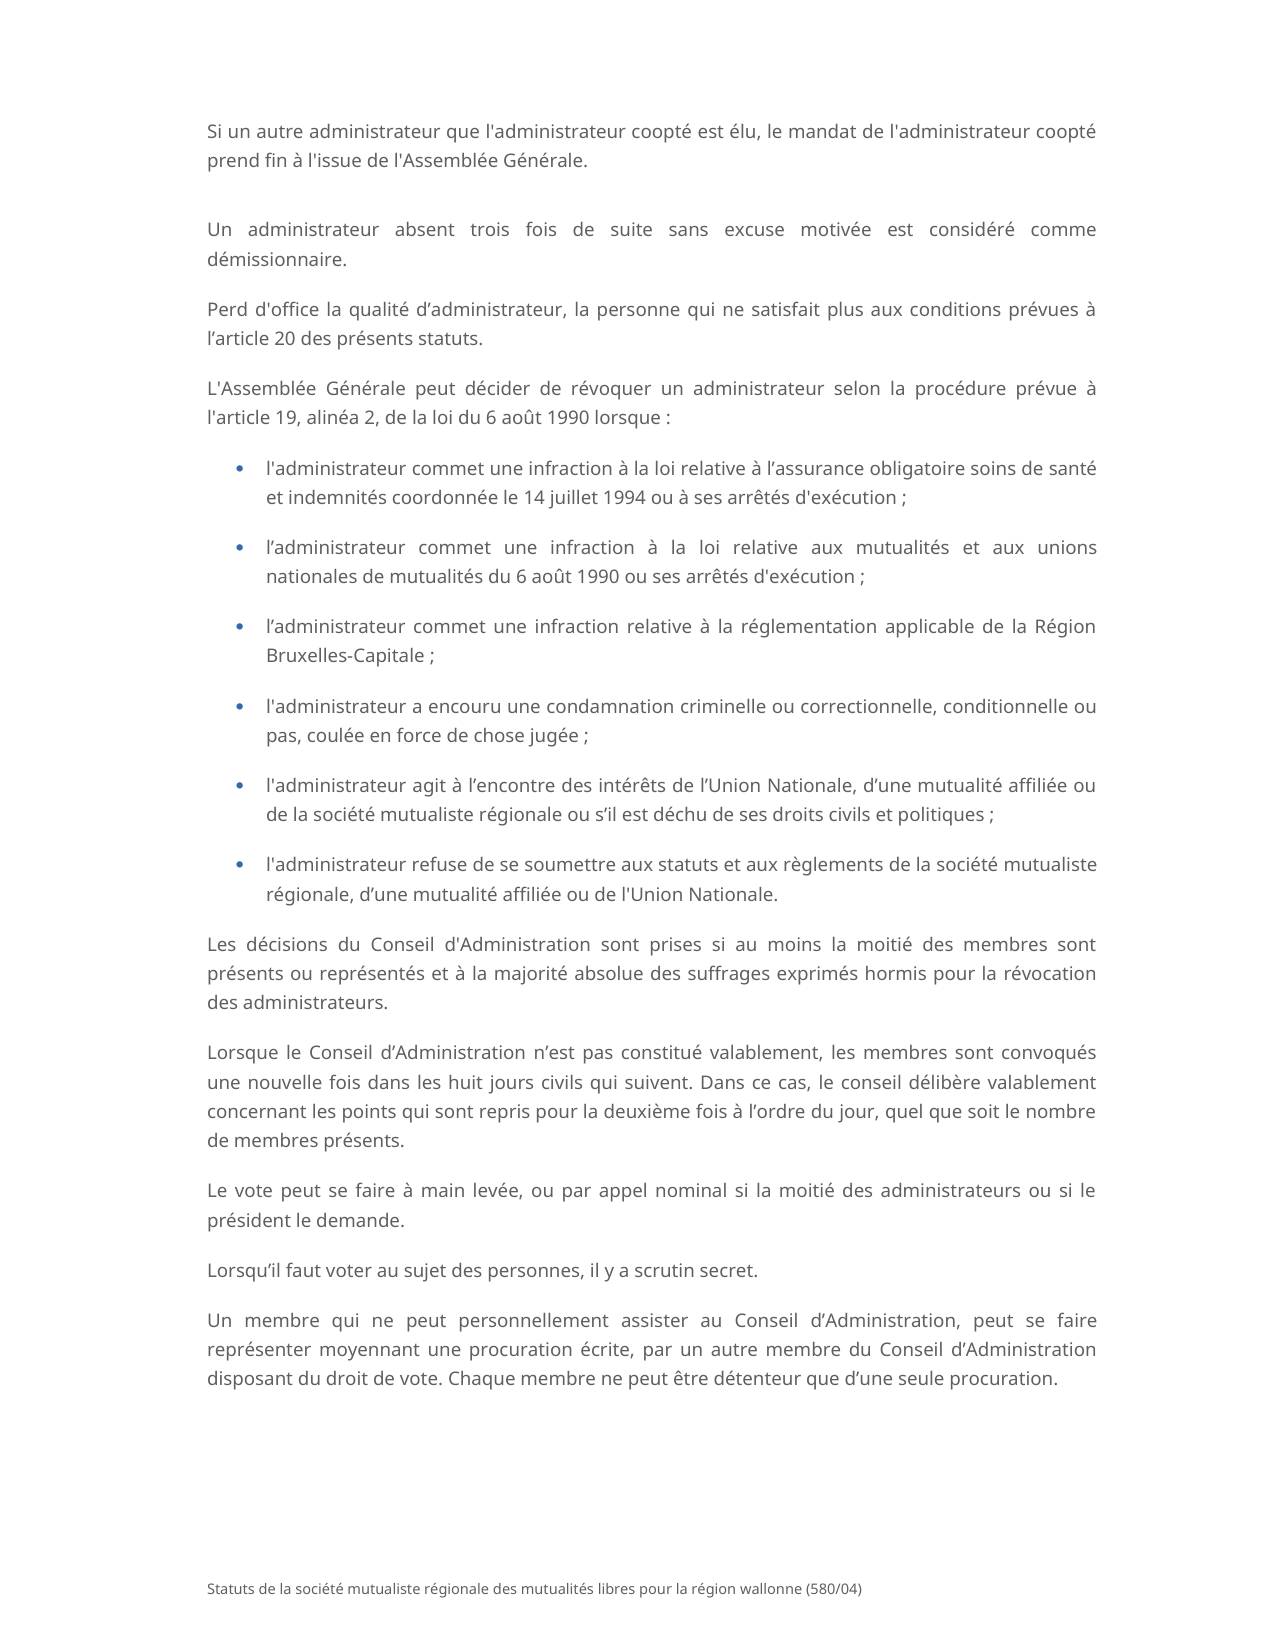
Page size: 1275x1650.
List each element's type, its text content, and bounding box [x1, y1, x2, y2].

text Le vote peut se faire à main levée, ou par appel nominal si la moitié des administrateurs ou si le président le demande. [207, 1178, 1098, 1232]
list l'administrateur commet une infraction à la loi relative à l’assurance obligatoire soins de santé et indemnités coordonnée le 14 juillet 1994 ou à ses arrêtés d'exécution ; [236, 455, 1098, 509]
text Lorsque le Conseil d’Administration n’est pas constitué valablement, les membres sont convoqués une nouvelle fois dans les huit jours civils qui suivent. Dans ce cas, le conseil délibère valablement concernant les points qui sont repris pour la deuxième fois à l’ordre du jour, quel que soit le nombre de membres présents. [207, 1040, 1098, 1153]
list l’administrateur commet une infraction à la loi relative aux mutualités et aux unions nationales de mutualités du 6 août 1990 ou ses arrêtés d'exécution ; [236, 534, 1098, 589]
list l'administrateur refuse de se soumettre aux statuts et aux règlements de la société mutualiste régionale, d’une mutualité affiliée ou de l'Union Nationale. [236, 852, 1098, 906]
text Un membre qui ne peut personnellement assister au Conseil d’Administration, peut se faire représenter moyennant une procuration écrite, par un autre membre du Conseil d’Administration disposant du droit de vote. Chaque membre ne peut être détenteur que d’une seule procuration. [207, 1307, 1098, 1391]
text Si un autre administrateur que l'administrateur coopté est élu, le mandat de l'administrateur coopté prend fin à l'issue de l'Assemblée Générale. [207, 118, 1098, 173]
list l'administrateur a encouru une condamnation criminelle ou correctionnelle, conditionnelle ou pas, coulée en force de chose jugée ; [236, 693, 1098, 748]
list l’administrateur commet une infraction relative à la réglementation applicable de la Région Bruxelles-Capitale ; [236, 613, 1098, 668]
text Les décisions du Conseil d'Administration sont prises si au moins la moitié des membres sont présents ou représentés et à la majorité absolue des suffrages exprimés hormis pour la révocation des administrateurs. [207, 931, 1098, 1015]
text Lorsqu’il faut voter au sujet des personnes, il y a scrutin secret. [207, 1257, 1098, 1282]
text L'Assemblée Générale peut décider de révoquer un administrateur selon la procédure prévue à l'article 19, alinéa 2, de la loi du 6 août 1990 lorsque : [207, 375, 1098, 430]
text Un administrateur absent trois fois de suite sans excuse motivée est considéré comme démissionnaire. [207, 217, 1098, 271]
list l'administrateur agit à l’encontre des intérêts de l’Union Nationale, d’une mutualité affiliée ou de la société mutualiste régionale ou s’il est déchu de ses droits civils et politiques ; [236, 772, 1098, 827]
text Perd d'office la qualité d’administrateur, la personne qui ne satisfait plus aux conditions prévues à l’article 20 des présents statuts. [207, 296, 1098, 351]
